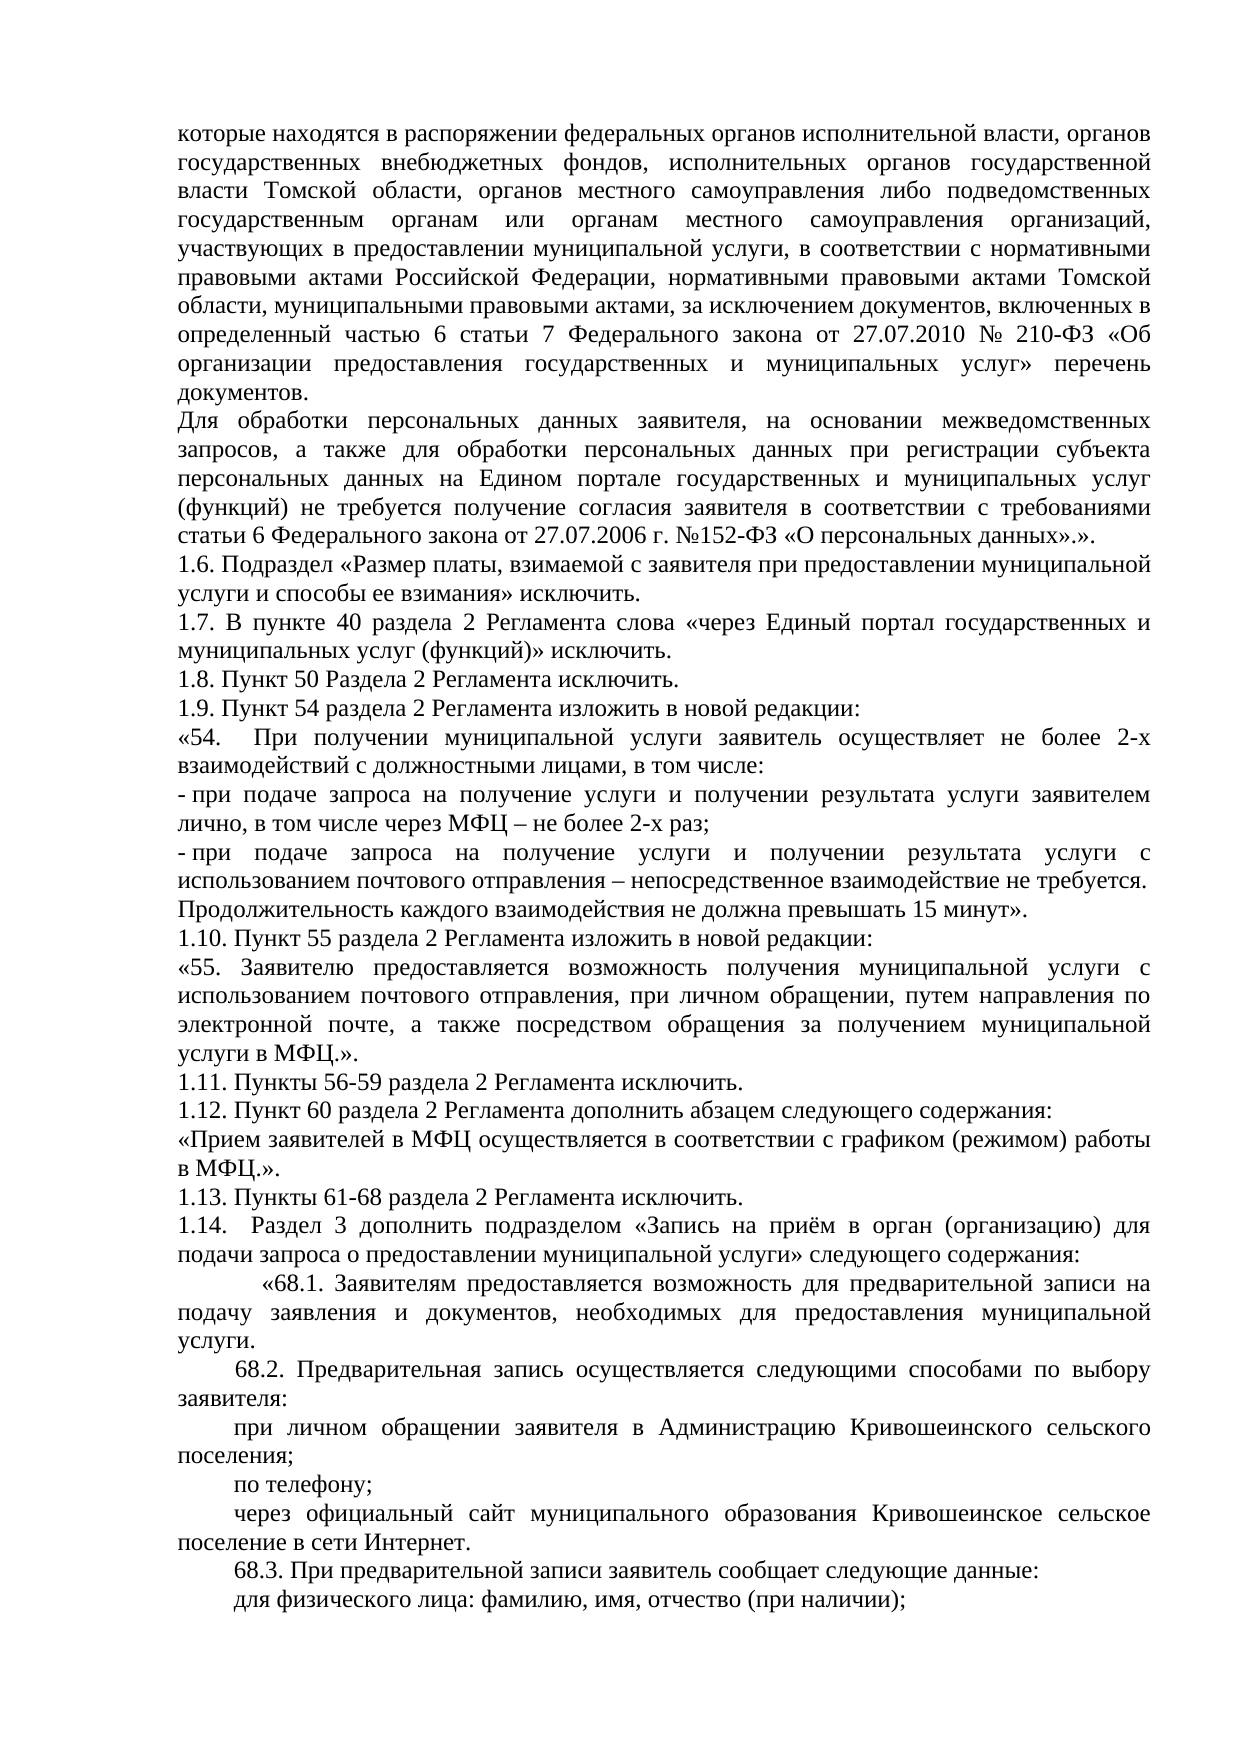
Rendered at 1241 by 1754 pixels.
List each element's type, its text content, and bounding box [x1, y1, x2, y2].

list 1.14. Раздел 3 дополнить подразделом «Запись на приём в орган (организацию) для подачи запроса о предоставлении муниципальной услуги» следующего содержания: [177, 1211, 1152, 1268]
text 1.10. Пункт 55 раздела 2 Регламента изложить в новой редакции: [177, 923, 1152, 952]
text «Прием заявителей в МФЦ осуществляется в соответствии с графиком (режимом) работы в МФЦ.». [177, 1124, 1152, 1182]
text - при подаче запроса на получение услуги и получении результата услуги с использованием почтового отправления – непосредственное взаимодействие не требуется. [177, 837, 1152, 894]
list 68.2. Предварительная запись осуществляется следующими способами по выбору заявителя: [177, 1354, 1152, 1412]
list 68.3. При предварительной записи заявитель сообщает следующие данные: [177, 1556, 1152, 1584]
text 1.11. Пункты 56-59 раздела 2 Регламента исключить. [177, 1067, 1152, 1096]
text для физического лица: фамилию, имя, отчество (при наличии); [177, 1584, 1152, 1613]
text 1.12. Пункт 60 раздела 2 Регламента дополнить абзацем следующего содержания: [177, 1096, 1152, 1124]
text через официальный сайт муниципального образования Кривошеинское сельское поселение в сети Интернет. [177, 1498, 1152, 1556]
text «54. При получении муниципальной услуги заявитель осуществляет не более 2-х взаимодействий с должностными лицами, в том числе: [177, 722, 1152, 779]
text 1.9. Пункт 54 раздела 2 Регламента изложить в новой редакции: [177, 693, 1152, 722]
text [177, 118, 1152, 406]
text Для обработки персональных данных заявителя, на основании межведомственных запросов, а также для обработки персональных данных при регистрации субъекта персональных данных на Едином портале государственных и муниципальных услуг (функций) не требуется получение согласия заявителя в соответствии с требованиями статьи 6 Федерального закона от 27.07.2006 г. №152-ФЗ «О персональных данных».». [177, 406, 1152, 549]
text при личном обращении заявителя в Администрацию Кривошеинского сельского поселения; [177, 1412, 1152, 1469]
text Продолжительность каждого взаимодействия не должна превышать 15 минут». [177, 894, 1152, 923]
text 1.8. Пункт 50 Раздела 2 Регламента исключить. [177, 664, 1152, 693]
text по телефону; [177, 1469, 1152, 1498]
list «68.1. Заявителям предоставляется возможность для предварительной записи на подачу заявления и документов, необходимых для предоставления муниципальной услуги. [177, 1268, 1152, 1354]
text 1.6. Подраздел «Размер платы, взимаемой с заявителя при предоставлении муниципальной услуги и способы ее взимания» исключить. [177, 549, 1152, 607]
text «55. Заявителю предоставляется возможность получения муниципальной услуги с использованием почтового отправления, при личном обращении, путем направления по электронной почте, а также посредством обращения за получением муниципальной услуги в МФЦ.». [177, 952, 1152, 1067]
text - при подаче запроса на получение услуги и получении результата услуги заявителем лично, в том числе через МФЦ – не более 2-х раз; [177, 779, 1152, 837]
text 1.13. Пункты 61-68 раздела 2 Регламента исключить. [177, 1182, 1152, 1211]
text 1.7. В пункте 40 раздела 2 Регламента слова «через Единый портал государственных и муниципальных услуг (функций)» исключить. [177, 607, 1152, 664]
